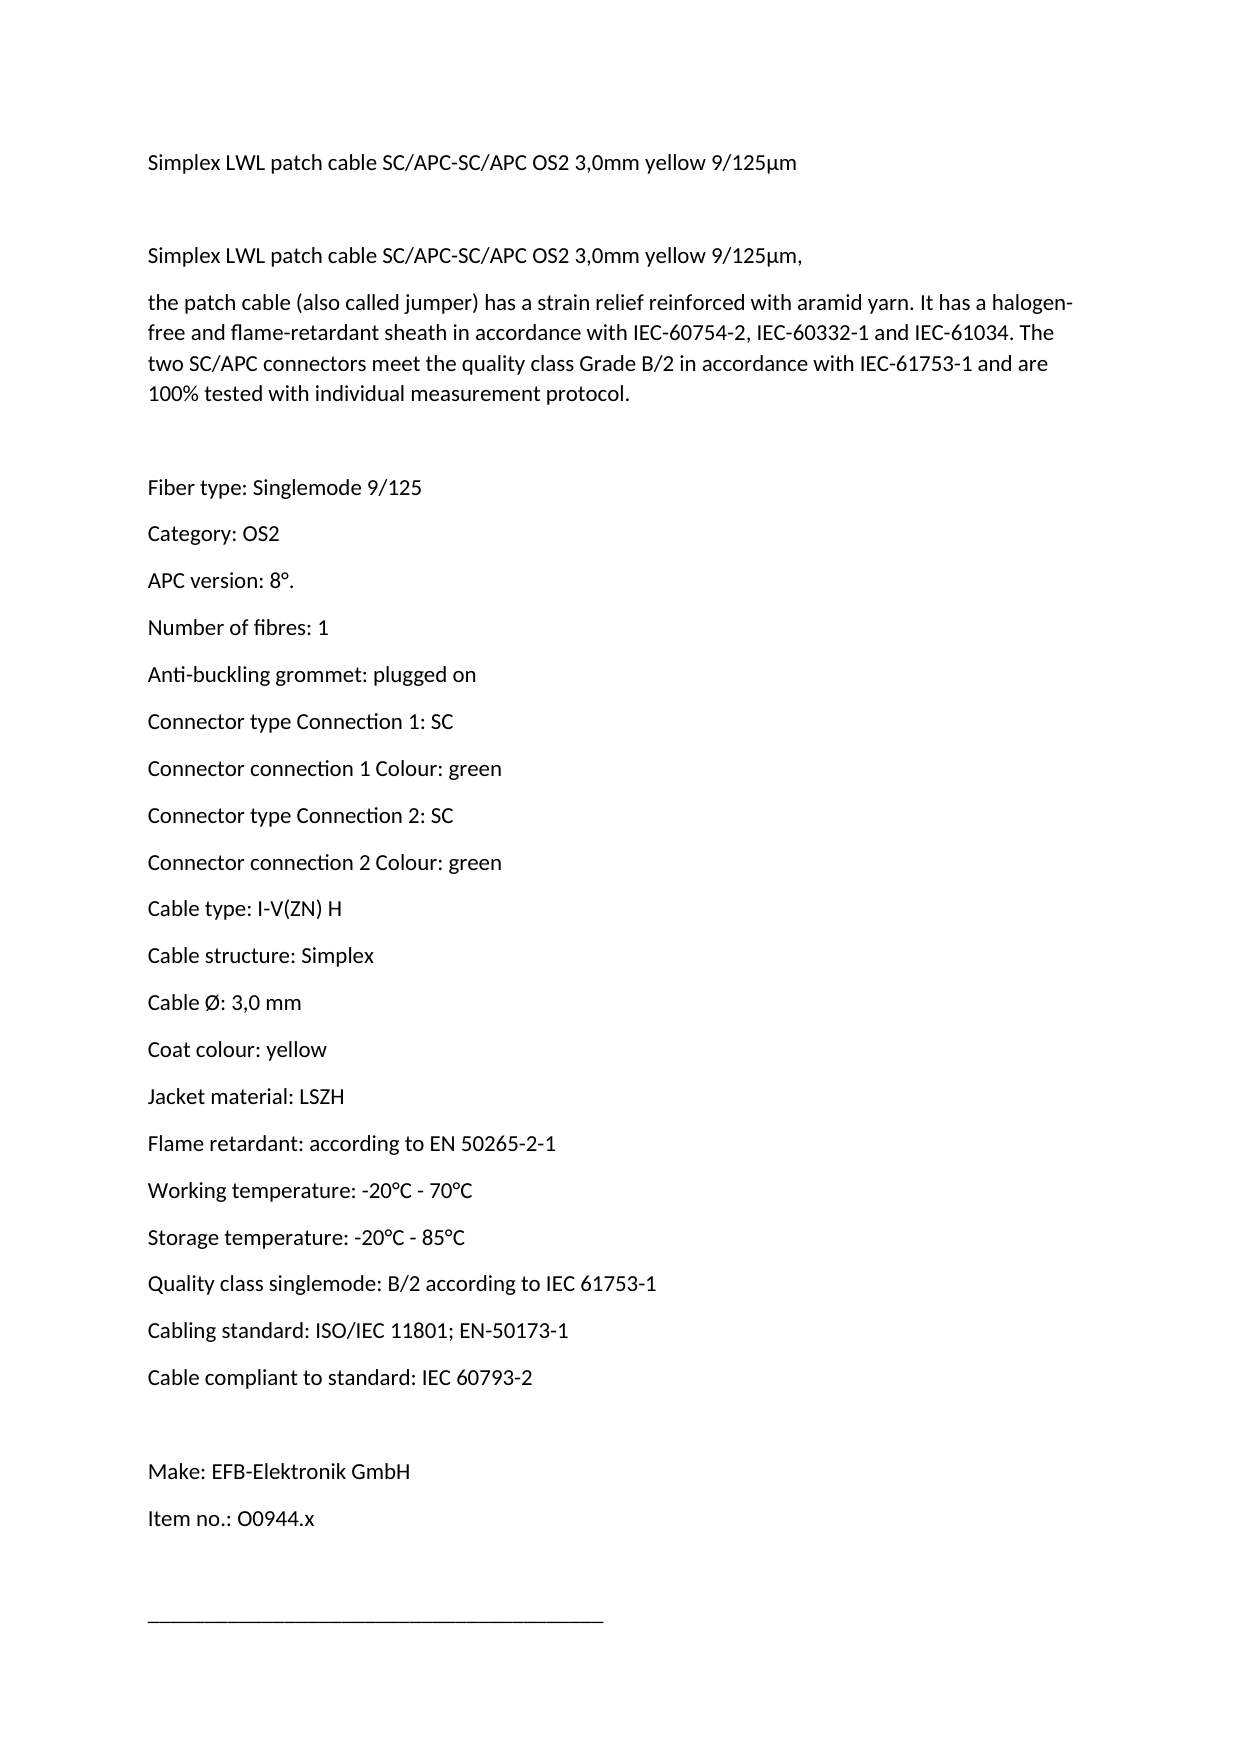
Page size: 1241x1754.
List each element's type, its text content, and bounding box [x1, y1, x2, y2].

text Flame retardant: according to EN 50265-2-1 [148, 1129, 1093, 1157]
text Fiber type: Singlemode 9/125 [148, 473, 1093, 501]
text the patch cable (also called jumper) has a strain relief reinforced with aramid yarn. It has a halogen-free and flame-retardant sheath in accordance with IEC-60754-2, IEC-60332-1 and IEC-61034. The two SC/APC connectors meet the quality class Grade B/2 in accordance with IEC-61753-1 and are 100% tested with individual measurement protocol. [148, 288, 1093, 407]
text Anti-buckling grommet: plugged on [148, 660, 1093, 688]
text Coat colour: yellow [148, 1035, 1093, 1063]
text Quality class singlemode: B/2 according to IEC 61753-1 [148, 1269, 1093, 1297]
text Simplex LWL patch cable SC/APC-SC/APC OS2 3,0mm yellow 9/125µm, [148, 241, 1093, 269]
text Cable structure: Simplex [148, 941, 1093, 969]
text Storage temperature: -20°C - 85°C [148, 1223, 1093, 1251]
text Cable Ø: 3,0 mm [148, 988, 1093, 1016]
text Connector type Connection 2: SC [148, 801, 1093, 829]
text APC version: 8°. [148, 566, 1093, 594]
text Make: EFB-Elektronik GmbH [148, 1457, 1093, 1485]
text Item no.: O0944.x [148, 1504, 1093, 1532]
text Jacket material: LSZH [148, 1082, 1093, 1110]
text Cable type: I-V(ZN) H [148, 894, 1093, 922]
text ________________________________________ [148, 1598, 1093, 1626]
text Connector connection 2 Colour: green [148, 848, 1093, 876]
text Cable compliant to standard: IEC 60793-2 [148, 1363, 1093, 1391]
text Cabling standard: ISO/IEC 11801; EN-50173-1 [148, 1316, 1093, 1344]
text Number of fibres: 1 [148, 613, 1093, 641]
text Simplex LWL patch cable SC/APC-SC/APC OS2 3,0mm yellow 9/125µm [148, 148, 1093, 176]
text Category: OS2 [148, 519, 1093, 547]
text Connector type Connection 1: SC [148, 707, 1093, 735]
text Working temperature: -20°C - 70°C [148, 1176, 1093, 1204]
text Connector connection 1 Colour: green [148, 754, 1093, 782]
